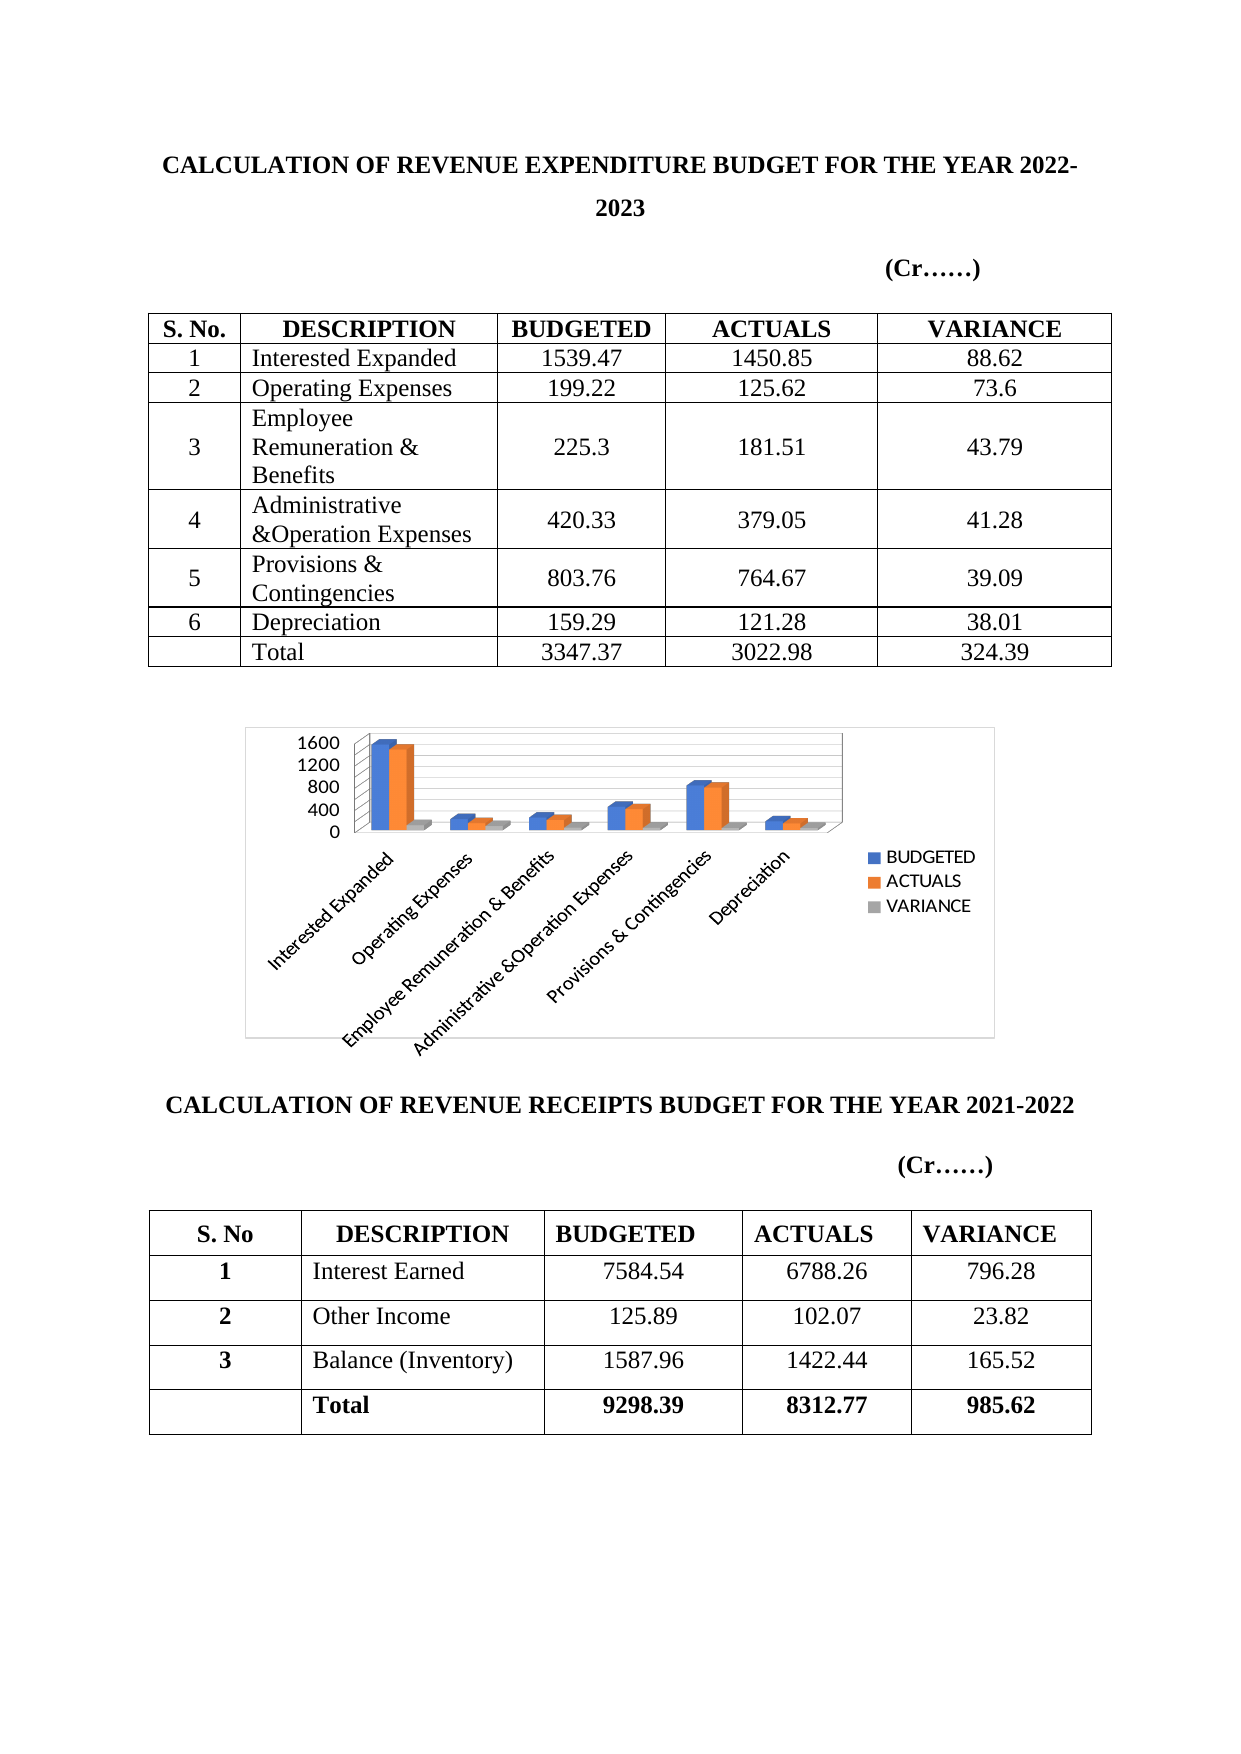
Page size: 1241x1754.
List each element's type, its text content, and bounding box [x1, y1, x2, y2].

table_cell Total [241, 637, 497, 666]
table_cell 41.28 [878, 490, 1111, 548]
table_cell 1539.47 [498, 344, 665, 372]
table_header DESCRIPTION [302, 1211, 544, 1255]
table_cell 379.05 [666, 490, 877, 548]
table_cell Employee Remuneration & Benefits [241, 403, 497, 489]
table_cell 796.28 [912, 1256, 1091, 1300]
table_cell Provisions & Contingencies [241, 549, 497, 606]
table_cell 165.52 [912, 1346, 1091, 1389]
table_cell 1 [150, 1256, 301, 1300]
table_cell 88.62 [878, 344, 1111, 372]
table_cell 9298.39 [545, 1390, 742, 1434]
text (Cr……) [150, 253, 1090, 282]
table_cell 39.09 [878, 549, 1111, 606]
table_cell 225.3 [498, 403, 665, 489]
table_cell 2 [150, 1301, 301, 1344]
table_header VARIANCE [912, 1211, 1091, 1255]
table_header BUDGETED [498, 314, 665, 342]
table_cell Other Income [302, 1301, 544, 1344]
table_cell 985.62 [912, 1390, 1091, 1434]
table_cell 3 [150, 1346, 301, 1389]
table_cell Total [302, 1390, 544, 1434]
text CALCULATION OF REVENUE RECEIPTS BUDGET FOR THE YEAR 2021-2022 [150, 1091, 1090, 1119]
table_cell 1450.85 [666, 344, 877, 372]
table_header ACTUALS [743, 1211, 911, 1255]
table_cell Balance (Inventory) [302, 1346, 544, 1389]
table_header VARIANCE [878, 314, 1111, 342]
table_cell Administrative &Operation Expenses [241, 490, 497, 548]
table_cell 7584.54 [545, 1256, 742, 1300]
table_header DESCRIPTION [241, 314, 497, 342]
table_cell 5 [149, 549, 240, 606]
table_cell 1422.44 [743, 1346, 911, 1389]
table_cell [150, 1390, 301, 1434]
table_cell 6 [149, 608, 240, 636]
table_cell Operating Expenses [241, 373, 497, 402]
table_cell 803.76 [498, 549, 665, 606]
table_cell 8312.77 [743, 1390, 911, 1434]
table_cell 324.39 [878, 637, 1111, 666]
table_cell 199.22 [498, 373, 665, 402]
table_cell 3 [149, 403, 240, 489]
table_cell 159.29 [498, 608, 665, 636]
table_cell 102.07 [743, 1301, 911, 1344]
table_cell [149, 637, 240, 666]
table_cell 38.01 [878, 608, 1111, 636]
table_cell Depreciation [241, 608, 497, 636]
table_cell 125.62 [666, 373, 877, 402]
table_cell Interest Earned [302, 1256, 544, 1300]
table_cell 3347.37 [498, 637, 665, 666]
table_cell 2 [149, 373, 240, 402]
table_cell 121.28 [666, 608, 877, 636]
table_cell 6788.26 [743, 1256, 911, 1300]
table_cell 1587.96 [545, 1346, 742, 1389]
table_cell 43.79 [878, 403, 1111, 489]
table_cell 1 [149, 344, 240, 372]
text CALCULATION OF REVENUE EXPENDITURE BUDGET FOR THE YEAR 2022-2023 [150, 150, 1090, 222]
table_cell 4 [149, 490, 240, 548]
table_header S. No [150, 1211, 301, 1255]
table_header ACTUALS [666, 314, 877, 342]
table_cell 73.6 [878, 373, 1111, 402]
table_cell 125.89 [545, 1301, 742, 1344]
table_cell 420.33 [498, 490, 665, 548]
table_cell 3022.98 [666, 637, 877, 666]
table_cell 181.51 [666, 403, 877, 489]
table_header S. No. [149, 314, 240, 342]
text (Cr……) [150, 1150, 1090, 1179]
table_cell 764.67 [666, 549, 877, 606]
table_cell Interested Expanded [241, 344, 497, 372]
table_header BUDGETED [545, 1211, 742, 1255]
table_cell 23.82 [912, 1301, 1091, 1344]
